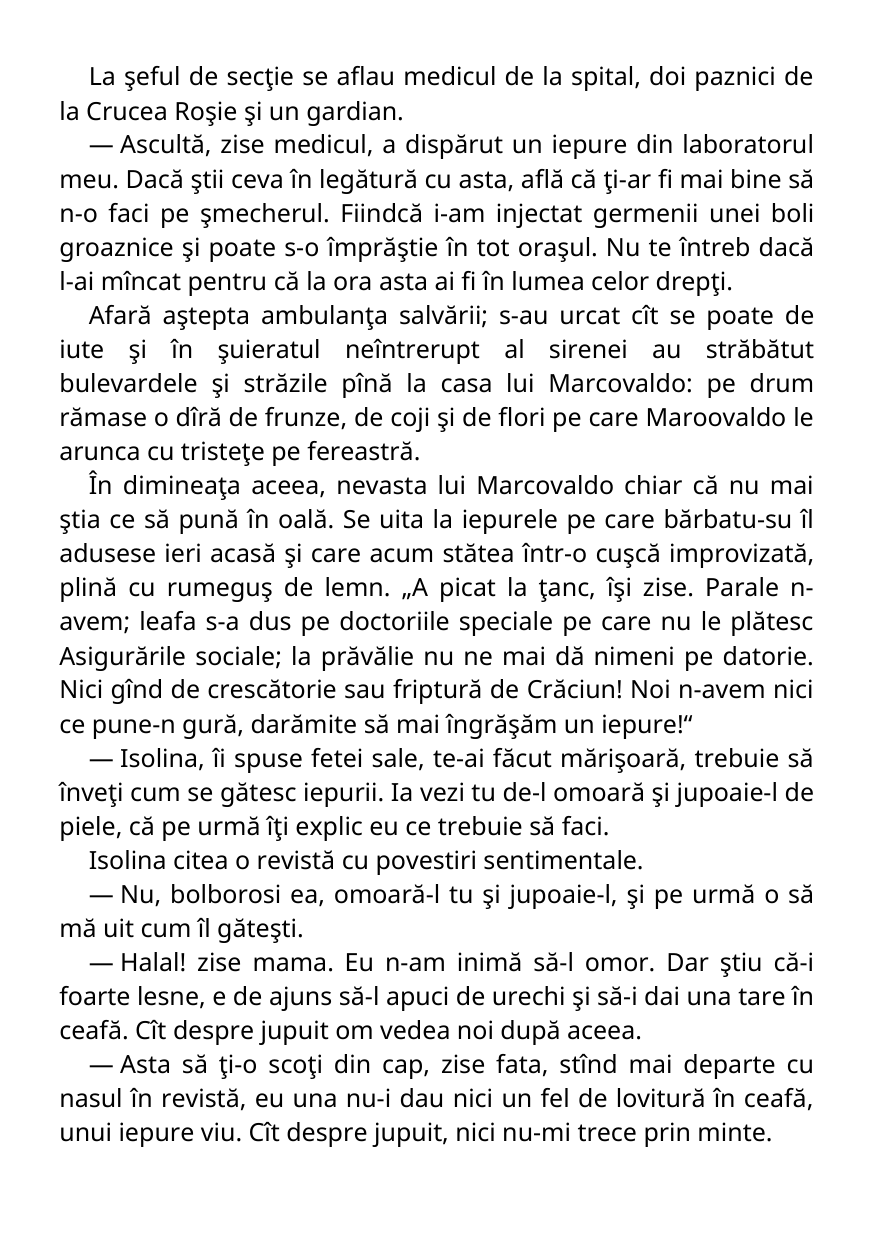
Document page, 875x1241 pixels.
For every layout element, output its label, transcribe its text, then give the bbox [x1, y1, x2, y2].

text Isolina citea o revistă cu povestiri sentimentale. [59, 842, 815, 877]
text În dimineaţa aceea, nevasta lui Marcovaldo chiar că nu mai ştia ce să pună în oală. Se uita la iepurele pe care bărbatu-su îl adusese ieri acasă şi care acum stătea într-o cuşcă improvizată, plină cu rumeguş de lemn. „A picat la ţanc, îşi zise. Parale n-avem; leafa s-a dus pe doctoriile speciale pe care nu le plătesc Asigurările sociale; la prăvălie nu ne mai dă nimeni pe datorie. Nici gînd de crescătorie sau friptură de Crăciun! Noi n-avem nici ce pune-n gură, darămite să mai îngrăşăm un iepure!“ [59, 468, 815, 740]
text ― Asta să ţi-o scoţi din cap, zise fata, stînd mai departe cu nasul în revistă, eu una nu-i dau nici un fel de lovitură în ceafă, unui iepure viu. Cît despre jupuit, nici nu-mi trece prin minte. [59, 1047, 815, 1149]
text Afară aştepta ambulanţa salvării; s-au urcat cît se poate de iute şi în şuieratul neîntrerupt al sirenei au străbătut bulevardele şi străzile pînă la casa lui Marcovaldo: pe drum rămase o dîră de frunze, de coji şi de flori pe care Maroovaldo le arunca cu tristeţe pe fereastră. [59, 297, 815, 468]
text ― Halal! zise mama. Eu n-am inimă să-l omor. Dar ştiu că-i foarte lesne, e de ajuns să-l apuci de urechi şi să-i dai una tare în ceafă. Cît despre jupuit om vedea noi după aceea. [59, 945, 815, 1047]
text La şeful de secţie se aflau medicul de la spital, doi paznici de la Crucea Roşie şi un gardian. [59, 59, 815, 127]
text ― Nu, bolborosi ea, omoară-l tu şi jupoaie-l, şi pe urmă o să mă uit cum îl găteşti. [59, 877, 815, 945]
text ― Ascultă, zise medicul, a dispărut un iepure din laboratorul meu. Dacă ştii ceva în legătură cu asta, află că ţi-ar fi mai bine să n-o faci pe şmecherul. Fiindcă i-am injectat germenii unei boli groaznice şi poate s-o împrăştie în tot oraşul. Nu te întreb dacă l-ai mîncat pentru că la ora asta ai fi în lumea celor drepţi. [59, 127, 815, 297]
text ― Isolina, îi spuse fetei sale, te-ai făcut mărişoară, trebuie să înveţi cum se gătesc iepurii. Ia vezi tu de-l omoară şi jupoaie-l de piele, că pe urmă îţi explic eu ce trebuie să faci. [59, 740, 815, 842]
